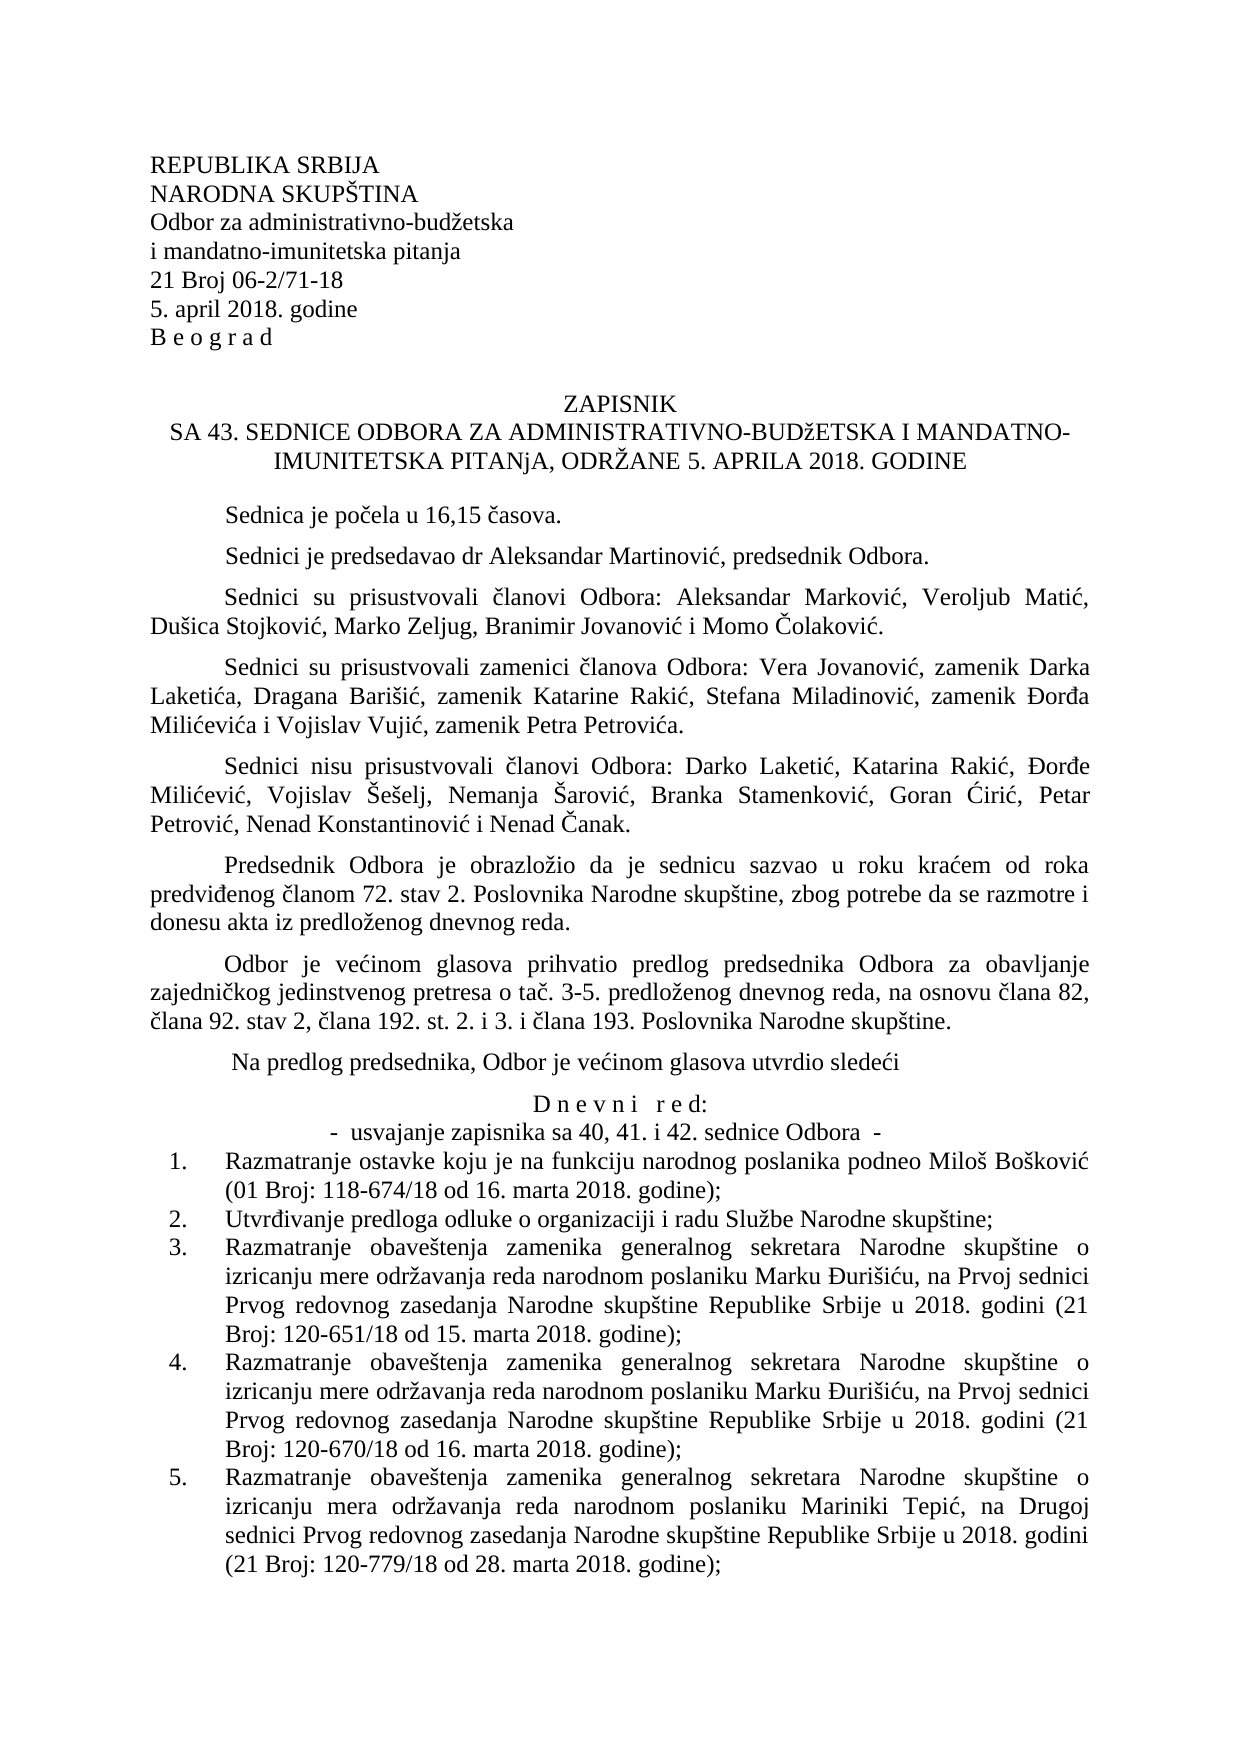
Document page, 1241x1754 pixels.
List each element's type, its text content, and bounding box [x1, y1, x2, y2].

text B e o g r a d [150, 322, 1090, 351]
text Sednici su prisustvovali članovi Odbora: Aleksandar Marković, Veroljub Matić, Dušica Stojković, Marko Zeljug, Branimir Jovanović i Momo Čolaković. [150, 582, 1090, 640]
text Odbor za administrativno-budžetska [150, 207, 1090, 236]
text SA 43. SEDNICE ODBORA ZA ADMINISTRATIVNO-BUDžETSKA I MANDATNO-IMUNITETSKA PITANjA, ODRŽANE 5. APRILA 2018. GODINE [150, 417, 1090, 475]
text Sednica je počela u 16,15 časova. [150, 500, 1090, 529]
text ZAPISNIK [150, 389, 1090, 417]
text Predsednik Odbora je obrazložio da je sednicu sazvao u roku kraćem od roka predviđenog članom 72. stav 2. Poslovnika Narodne skupštine, zbog potrebe da se razmotre i donesu akta iz predloženog dnevnog reda. [150, 850, 1090, 936]
list Utvrđivanje predloga odluke o organizaciji i radu Službe Narodne skupštine; [187, 1204, 1090, 1232]
text NARODNA SKUPŠTINA [150, 179, 1090, 207]
text Sednici su prisustvovali zamenici članova Odbora: Vera Jovanović, zamenik Darka Laketića, Dragana Barišić, zamenik Katarine Rakić, Stefana Miladinović, zamenik Đorđa Milićevića i Vojislav Vujić, zamenik Petra Petrovića. [150, 652, 1090, 739]
text - usvajanje zapisnika sa 40, 41. i 42. sednice Odbora - [254, 1117, 1090, 1146]
text i mandatno-imunitetska pitanja [150, 236, 1090, 265]
text Na predlog predsednika, Odbor je većinom glasova utvrdio sledeći [150, 1047, 1090, 1076]
list Razmatranje ostavke koju je na funkciju narodnog poslanika podneo Miloš Bošković (01 Broj: 118-674/18 od 16. marta 2018. godine); [187, 1146, 1090, 1204]
text 5. april 2018. godine [150, 294, 1090, 322]
text D n e v n i r e d: [150, 1089, 1090, 1117]
text REPUBLIKA SRBIJA [150, 150, 1090, 179]
text 21 Broj 06-2/71-18 [150, 265, 1090, 294]
list Razmatranje obaveštenja zamenika generalnog sekretara Narodne skupštine o izricanju mere održavanja reda narodnom poslaniku Marku Đurišiću, na Prvoj sednici Prvog redovnog zasedanja Narodne skupštine Republike Srbije u 2018. godini (21 Broj: 120-651/18 od 15. marta 2018. godine); [187, 1232, 1090, 1347]
text Sednici nisu prisustvovali članovi Odbora: Darko Laketić, Katarina Rakić, Đorđe Milićević, Vojislav Šešelj, Nemanja Šarović, Branka Stamenković, Goran Ćirić, Petar Petrović, Nenad Konstantinović i Nenad Čanak. [150, 751, 1090, 837]
text Sednici je predsedavao dr Aleksandar Martinović, predsednik Odbora. [150, 541, 1090, 570]
list Razmatranje obaveštenja zamenika generalnog sekretara Narodne skupštine o izricanju mere održavanja reda narodnom poslaniku Marku Đurišiću, na Prvoj sednici Prvog redovnog zasedanja Narodne skupštine Republike Srbije u 2018. godini (21 Broj: 120-670/18 od 16. marta 2018. godine); [187, 1347, 1090, 1462]
text Odbor je većinom glasova prihvatio predlog predsednika Odbora za obavljanje zajedničkog jedinstvenog pretresa o tač. 3-5. predloženog dnevnog reda, na osnovu člana 82, člana 92. stav 2, člana 192. st. 2. i 3. i člana 193. Poslovnika Narodne skupštine. [150, 949, 1090, 1035]
list Razmatranje obaveštenja zamenika generalnog sekretara Narodne skupštine o izricanju mera održavanja reda narodnom poslaniku Mariniki Tepić, na Drugoj sednici Prvog redovnog zasedanja Narodne skupštine Republike Srbije u 2018. godini (21 Broj: 120-779/18 od 28. marta 2018. godine); [187, 1462, 1090, 1577]
